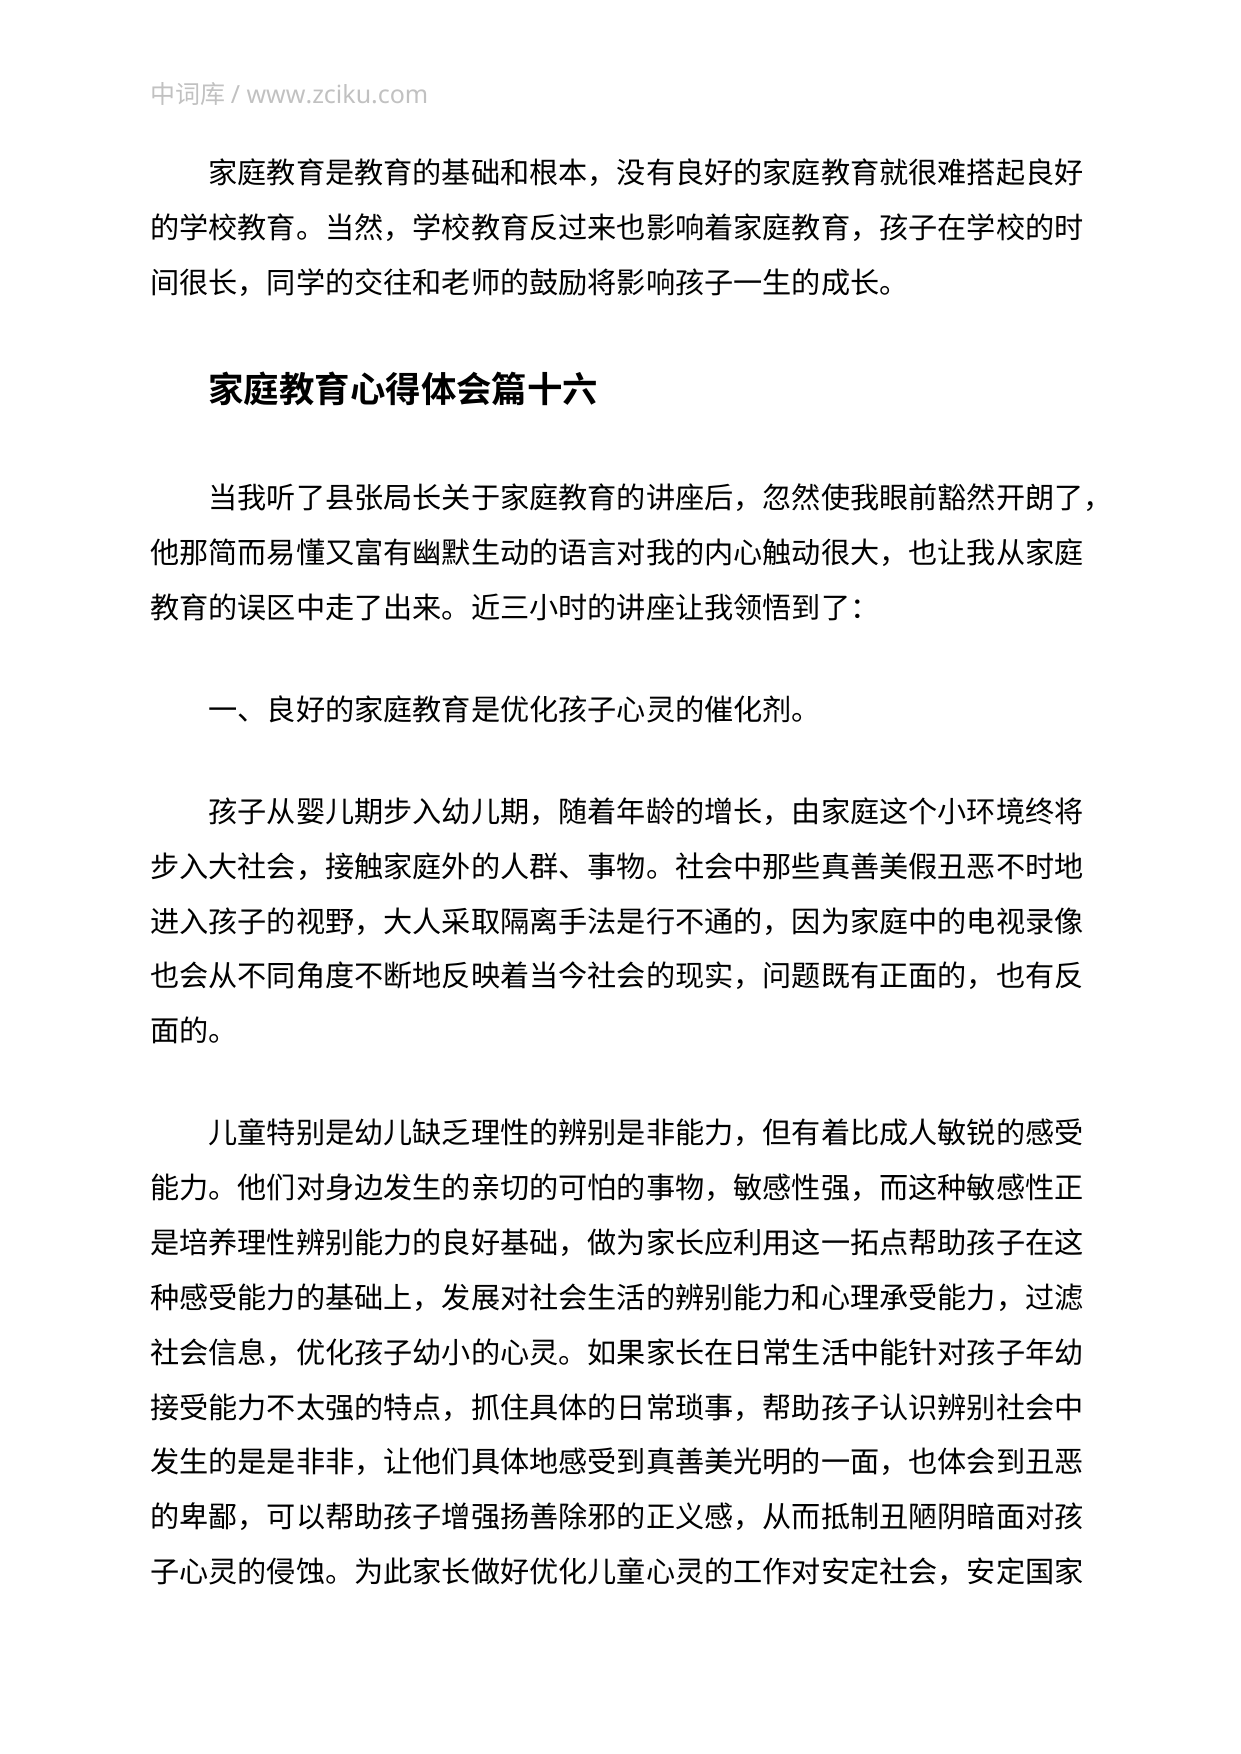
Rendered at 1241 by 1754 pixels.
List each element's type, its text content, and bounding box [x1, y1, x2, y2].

text 当我听了县张局长关于家庭教育的讲座后，忽然使我眼前豁然开朗了，他那简而易懂又富有幽默生动的语言对我的内心触动很大，也让我从家庭教育的误区中走了出来。近三小时的讲座让我领悟到了： [150, 475, 1090, 627]
text 家庭教育心得体会篇十六 [150, 362, 1090, 413]
text 孩子从婴儿期步入幼儿期，随着年龄的增长，由家庭这个小环境终将步入大社会，接触家庭外的人群、事物。社会中那些真善美假丑恶不时地进入孩子的视野，大人采取隔离手法是行不通的，因为家庭中的电视录像也会从不同角度不断地反映着当今社会的现实，问题既有正面的，也有反面的。 [150, 788, 1090, 1050]
text 家庭教育是教育的基础和根本，没有良好的家庭教育就很难搭起良好的学校教育。当然，学校教育反过来也影响着家庭教育，孩子在学校的时间很长，同学的交往和老师的鼓励将影响孩子一生的成长。 [150, 150, 1090, 302]
text 一、良好的家庭教育是优化孩子心灵的催化剂。 [150, 687, 1090, 729]
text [150, 1110, 1090, 1591]
